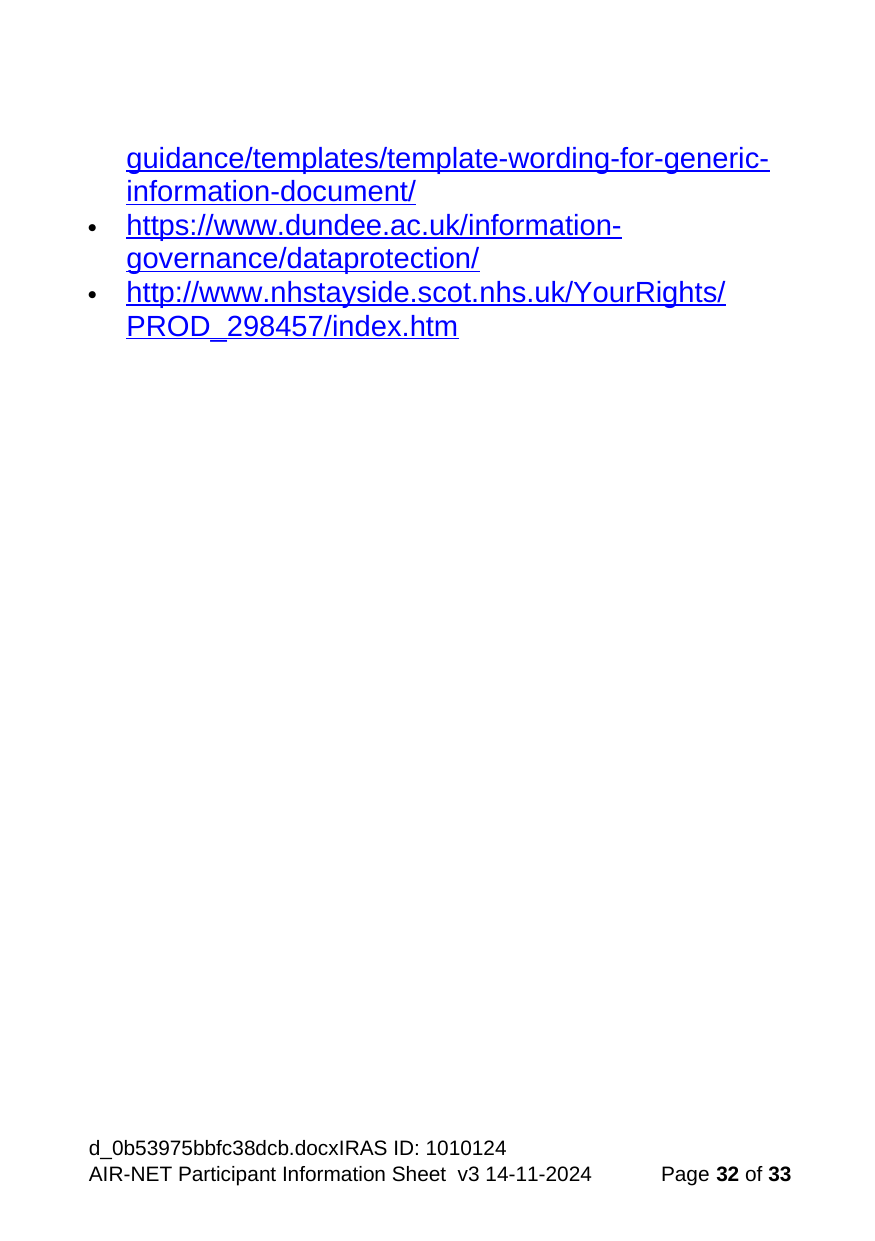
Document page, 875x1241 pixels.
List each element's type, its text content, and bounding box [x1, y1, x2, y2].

list https://www.dundee.ac.uk/information-governance/dataprotection/ [89, 208, 797, 275]
list http://www.nhstayside.scot.nhs.uk/YourRights/PROD_298457/index.htm [89, 275, 797, 342]
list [89, 141, 797, 208]
